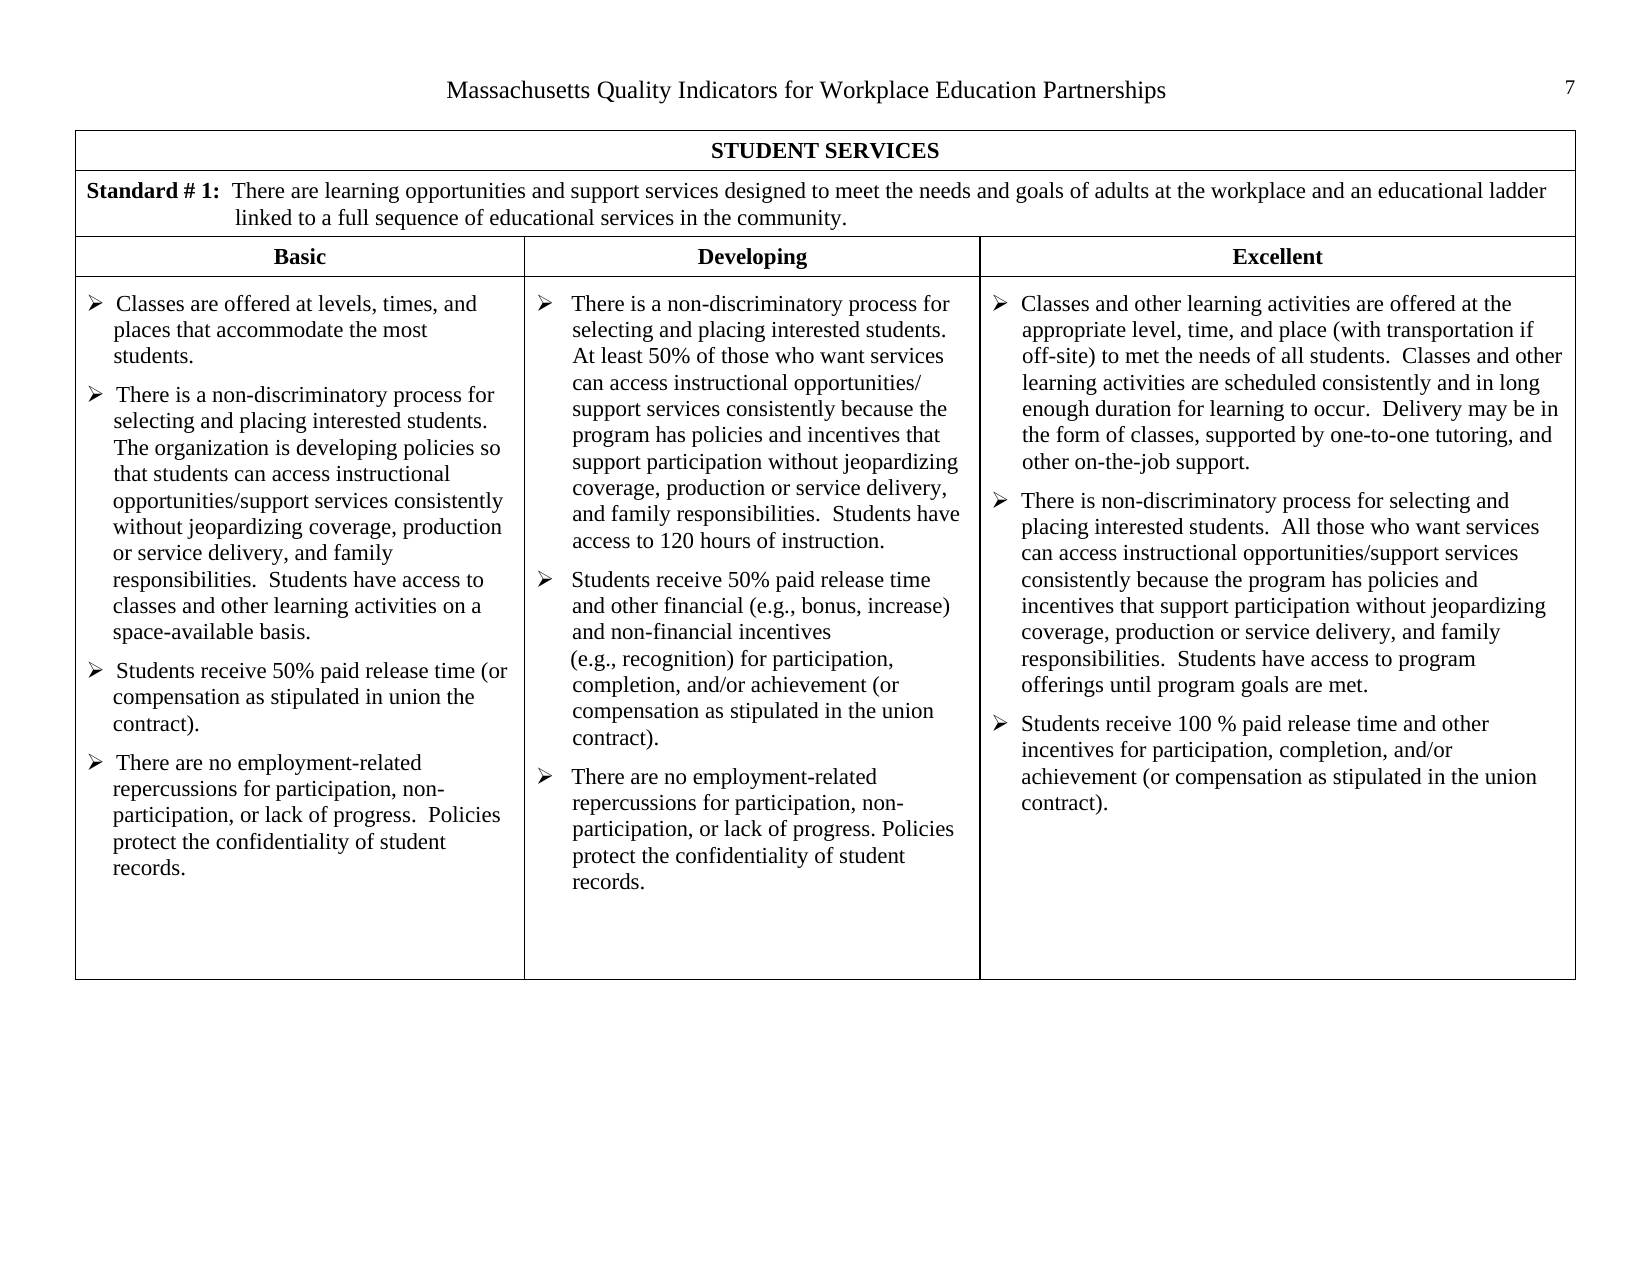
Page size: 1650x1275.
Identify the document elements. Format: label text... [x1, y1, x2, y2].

table_cell Basic [76, 237, 524, 276]
table_header STUDENT SERVICES [76, 131, 1575, 170]
table_cell Classes are offered at levels, times, and places that accommodate the most students. There is a non-discriminatory process for selecting and placing interested students. The organization is developing policies so that students can access instructional opportunities/support services consistently without jeopardizing coverage, production or service delivery, and family responsibilities. Students have access to classes and other learning activities on a space-available basis. Students receive 50% paid release time (or compensation as stipulated in union the contract). There are no employment-related repercussions for participation, non-participation, or lack of progress. Policies protect the confidentiality of student records. [76, 277, 524, 979]
table_cell Excellent [981, 237, 1575, 276]
table_cell There is a non-discriminatory process for selecting and placing interested students. At least 50% of those who want services can access instructional opportunities/ support services consistently because the program has policies and incentives that support participation without jeopardizing coverage, production or service delivery, and family responsibilities. Students have access to 120 hours of instruction. Students receive 50% paid release time and other financial (e.g., bonus, increase) and non-financial incentives (e.g., recognition) for participation, completion, and/or achievement (or compensation as stipulated in the union contract). There are no employment-related repercussions for participation, non-participation, or lack of progress. Policies protect the confidentiality of student records. [525, 277, 979, 979]
table_cell Classes and other learning activities are offered at the appropriate level, time, and place (with transportation if off-site) to met the needs of all students. Classes and other learning activities are scheduled consistently and in long enough duration for learning to occur. Delivery may be in the form of classes, supported by one-to-one tutoring, and other on-the-job support. There is non-discriminatory process for selecting and placing interested students. All those who want services can access instructional opportunities/support services consistently because the program has policies and incentives that support participation without jeopardizing coverage, production or service delivery, and family responsibilities. Students have access to program offerings until program goals are met. Students receive 100 % paid release time and other incentives for participation, completion, and/or achievement (or compensation as stipulated in the union contract). [981, 277, 1575, 979]
table_cell Developing [525, 237, 979, 276]
table_cell Standard # 1: There are learning opportunities and support services designed to meet the needs and goals of adults at the workplace and an educational ladder linked to a full sequence of educational services in the community. [76, 171, 1575, 236]
